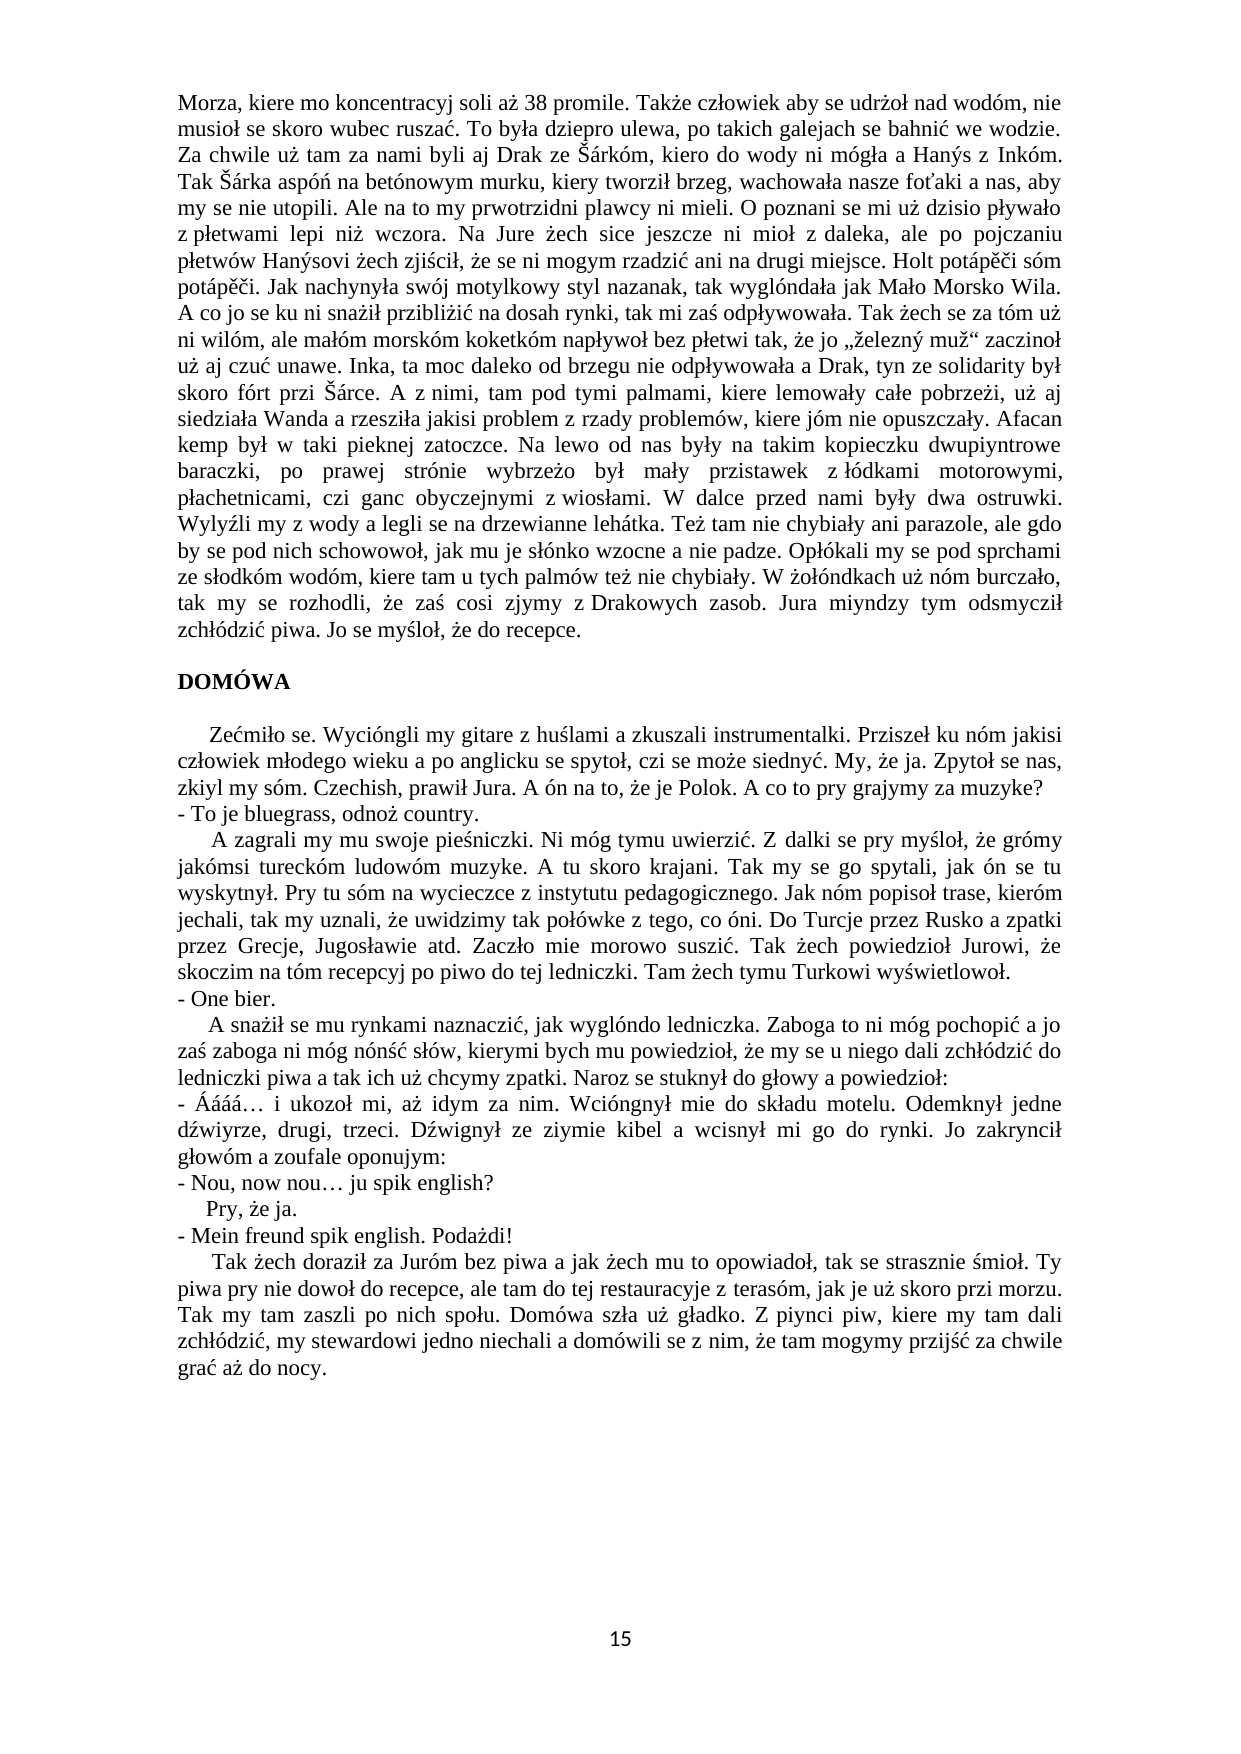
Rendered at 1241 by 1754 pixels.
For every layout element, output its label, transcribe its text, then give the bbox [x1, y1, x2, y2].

text - Nou, now nou… ju spik english? [177, 1169, 1063, 1196]
text A snażił se mu rynkami naznaczić, jak wyglóndo ledniczka. Zaboga to ni móg pochopić a jo zaś zaboga ni móg nónść słów, kierymi bych mu powiedzioł, że my se u niego dali zchłódzić do ledniczki piwa a tak ich uż chcymy zpatki. Naroz se stuknył do głowy a powiedzioł: [177, 1011, 1063, 1090]
text Tak żech doraził za Juróm bez piwa a jak żech mu to opowiadoł, tak se strasznie śmioł. Ty piwa pry nie dowoł do recepce, ale tam do tej restauracyje z terasóm, jak je uż skoro przi morzu. Tak my tam zaszli po nich społu. Domówa szła uż gładko. Z piynci piw, kiere my tam dali zchłódzić, my stewardowi jedno niechali a domówili se z nim, że tam mogymy przijść za chwile grać aż do nocy. [177, 1248, 1063, 1380]
text Zećmiło se. Wycióngli my gitare z huślami a zkuszali instrumentalki. Prziszeł ku nóm jakisi człowiek młodego wieku a po anglicku se spytoł, czi se może siednyć. My, że ja. Zpytoł se nas, zkiyl my sóm. Czechish, prawił Jura. A ón na to, że je Polok. A co to pry grajymy za muzyke? [177, 721, 1063, 800]
text A zagrali my mu swoje pieśniczki. Ni móg tymu uwierzić. Z dalki se pry myśloł, że grómy jakómsi tureckóm ludowóm muzyke. A tu skoro krajani. Tak my se go spytali, jak ón se tu wyskytnył. Pry tu sóm na wycieczce z instytutu pedagogicznego. Jak nóm popisoł trase, kieróm jechali, tak my uznali, że uwidzimy tak połówke z tego, co óni. Do Turcje przez Rusko a zpatki przez Grecje, Jugosławie atd. Zaczło mie morowo suszić. Tak żech powiedzioł Jurowi, że skoczim na tóm recepcyj po piwo do tej ledniczki. Tam żech tymu Turkowi wyświetlowoł. [177, 827, 1063, 985]
text Pry, że ja. [177, 1196, 1063, 1222]
text - One bier. [177, 985, 1063, 1011]
text - To je bluegrass, odnoż country. [177, 800, 1063, 827]
text DOMÓWA [177, 668, 1063, 695]
text - Áááá… i ukozoł mi, aż idym za nim. Wcióngnył mie do składu motelu. Odemknył jedne dźwiyrze, drugi, trzeci. Dźwignył ze ziymie kibel a wcisnył mi go do rynki. Jo zakryncił głowóm a zoufale oponujym: [177, 1090, 1063, 1169]
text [177, 89, 1063, 642]
text - Mein freund spik english. Podażdi! [177, 1222, 1063, 1248]
